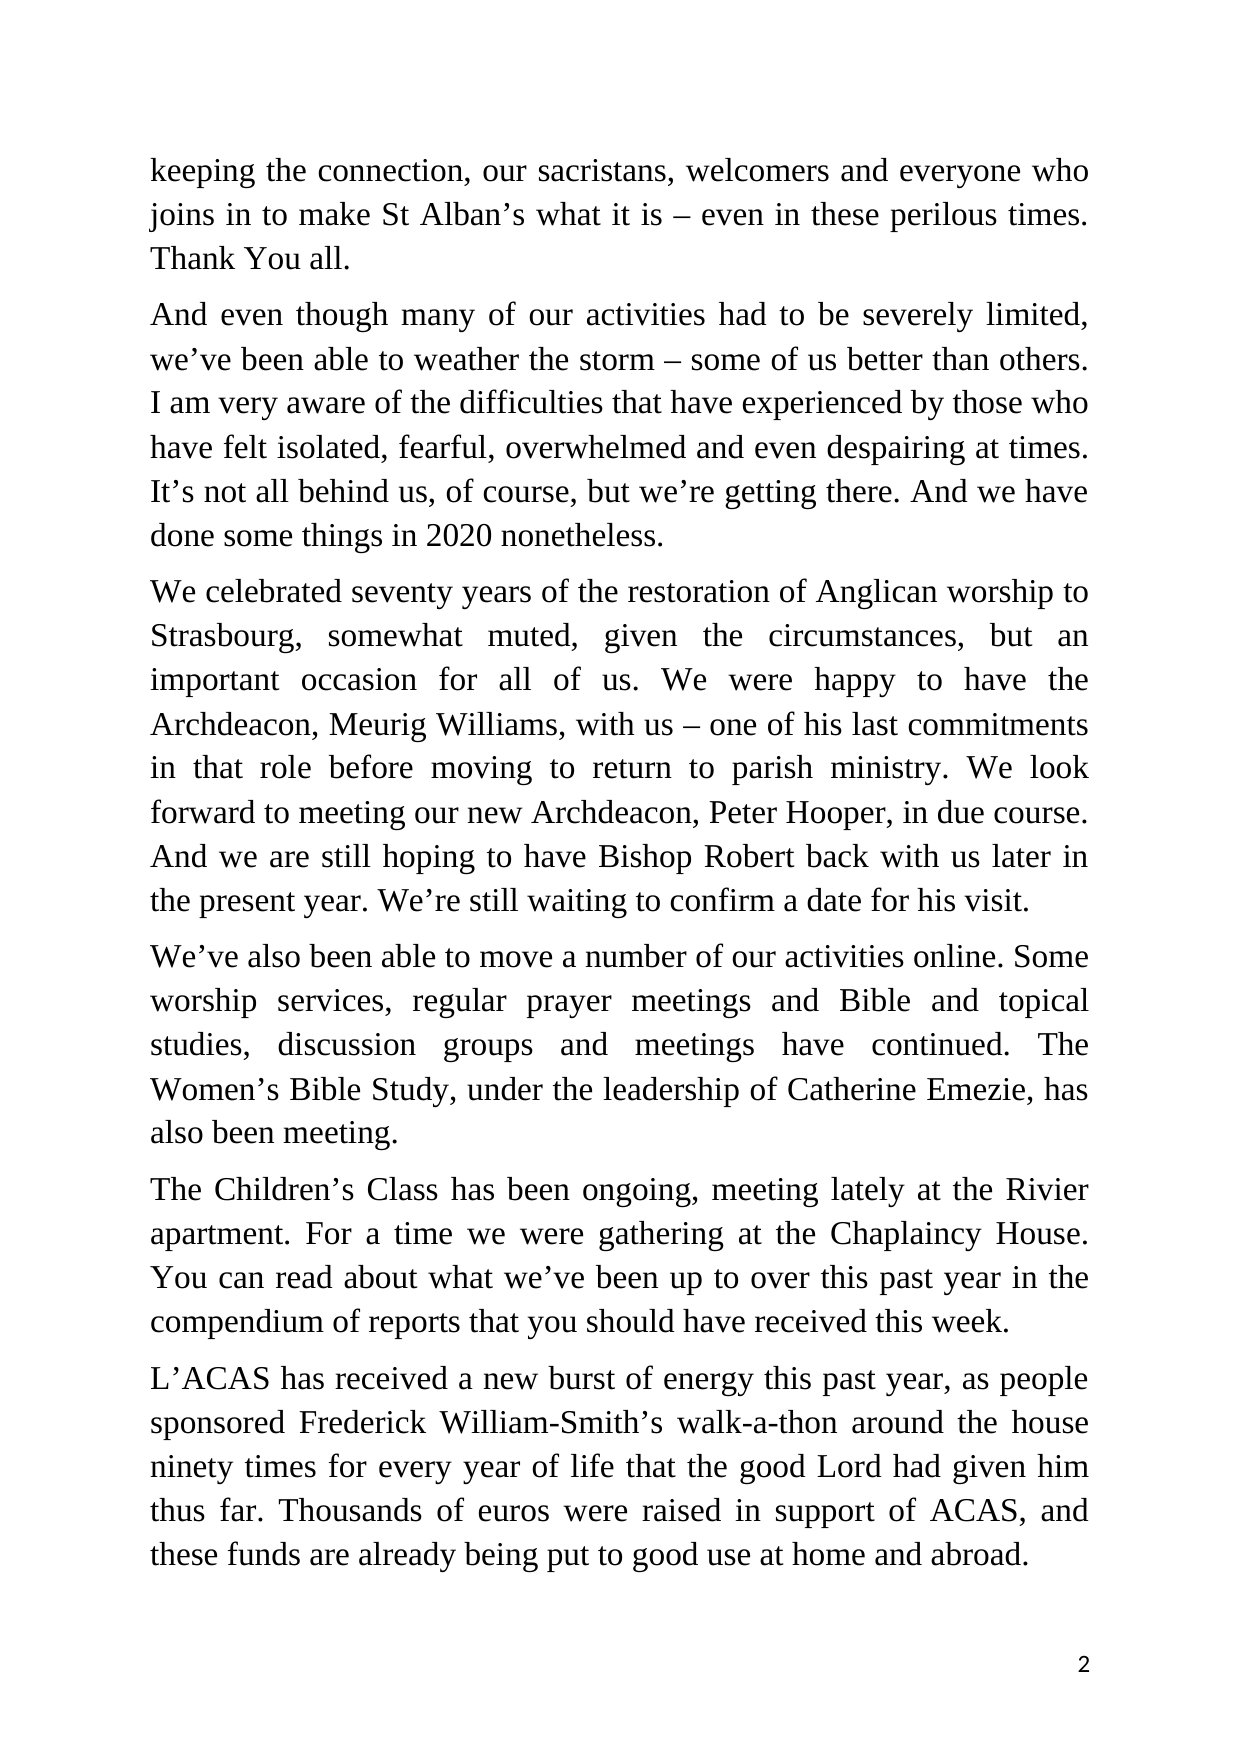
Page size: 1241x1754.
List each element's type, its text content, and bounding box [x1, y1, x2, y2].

text L’ACAS has received a new burst of energy this past year, as people sponsored Frederick William-Smith’s walk-a-thon around the house ninety times for every year of life that the good Lord had given him thus far. Thousands of euros were raised in support of ACAS, and these funds are already being put to good use at home and abroad. [150, 1358, 1090, 1573]
text The Children’s Class has been ongoing, meeting lately at the Rivier apartment. For a time we were gathering at the Chaplaincy House. You can read about what we’ve been up to over this past year in the compendium of reports that you should have received this week. [150, 1169, 1090, 1340]
text We’ve also been able to move a number of our activities online. Some worship services, regular prayer meetings and Bible and topical studies, discussion groups and meetings have continued. The Women’s Bible Study, under the leadership of Catherine Emezie, has also been meeting. [150, 937, 1090, 1151]
text We celebrated seventy years of the restoration of Anglican worship to Strasbourg, somewhat muted, given the circumstances, but an important occasion for all of us. We were happy to have the Archdeacon, Meurig Williams, with us – one of his last commitments in that role before moving to return to parish ministry. We look forward to meeting our new Archdeacon, Peter Hooper, in due course. And we are still hoping to have Bishop Robert back with us later in the present year. We’re still waiting to confirm a date for his visit. [150, 572, 1090, 918]
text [150, 150, 1090, 276]
text And even though many of our activities had to be severely limited, we’ve been able to weather the storm – some of us better than others. I am very aware of the difficulties that have experienced by those who have felt isolated, fearful, overwhelmed and even despairing at times. It’s not all behind us, of course, but we’re getting there. And we have done some things in 2020 nonetheless. [150, 295, 1090, 553]
